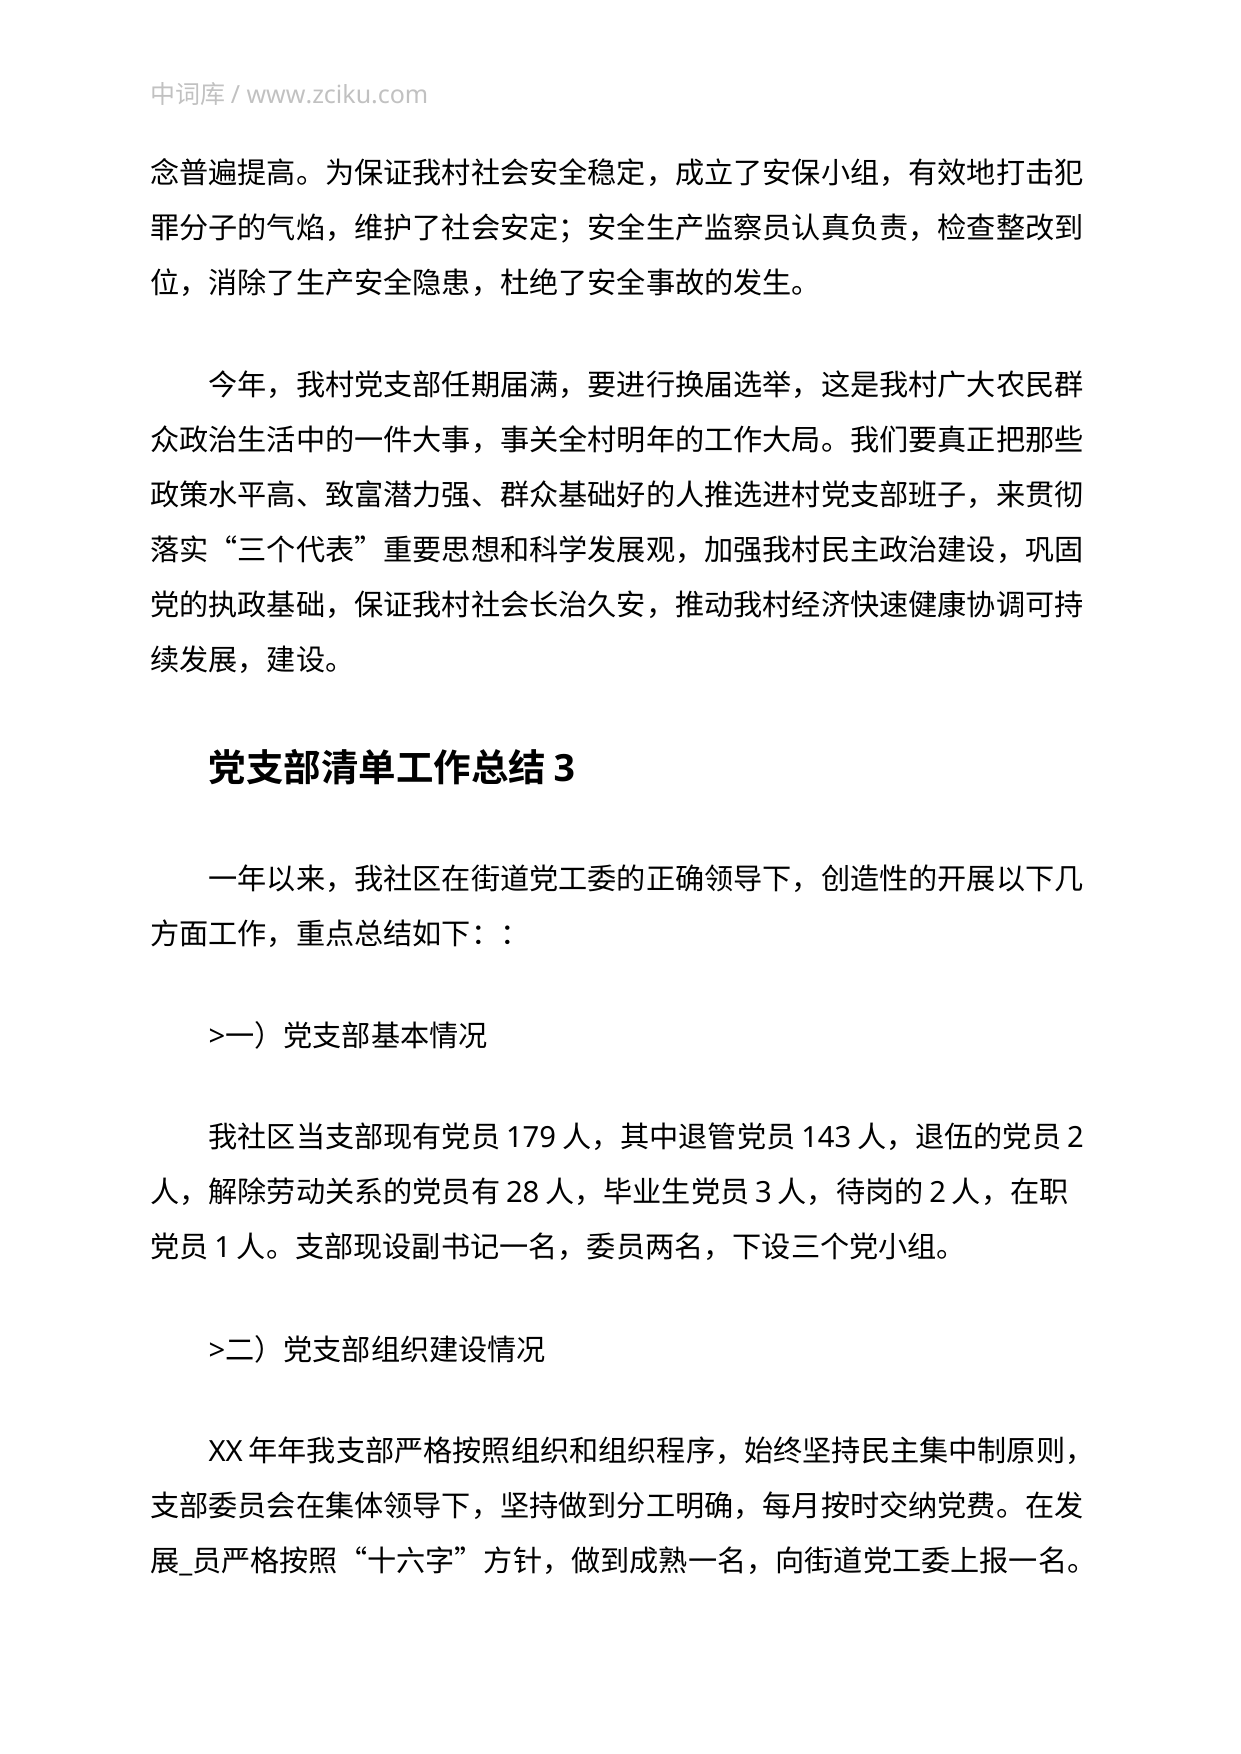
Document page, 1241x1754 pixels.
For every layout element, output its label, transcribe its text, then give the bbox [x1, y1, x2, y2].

text 我社区当支部现有党员179人，其中退管党员143人，退伍的党员2人，解除劳动关系的党员有28人，毕业生党员3人，待岗的2人，在职党员1人。支部现设副书记一名，委员两名，下设三个党小组。 [150, 1114, 1090, 1266]
text 今年，我村党支部任期届满，要进行换届选举，这是我村广大农民群众政治生活中的一件大事，事关全村明年的工作大局。我们要真正把那些政策水平高、致富潜力强、群众基础好的人推选进村党支部班子，来贯彻落实“三个代表”重要思想和科学发展观，加强我村民主政治建设，巩固党的执政基础，保证我村社会长治久安，推动我村经济快速健康协调可持续发展，建设。 [150, 362, 1090, 678]
text >二）党支部组织建设情况 [150, 1326, 1090, 1368]
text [150, 150, 1090, 302]
text 党支部清单工作总结3 [150, 738, 1090, 792]
text >一）党支部基本情况 [150, 1012, 1090, 1054]
text 一年以来，我社区在街道党工委的正确领导下，创造性的开展以下几方面工作，重点总结如下：： [150, 855, 1090, 953]
text XX年年我支部严格按照组织和组织程序，始终坚持民主集中制原则，支部委员会在集体领导下，坚持做到分工明确，每月按时交纳党费。在发展_员严格按照“十六字”方针，做到成熟一名，向街道党工委上报一名。 [150, 1428, 1090, 1580]
